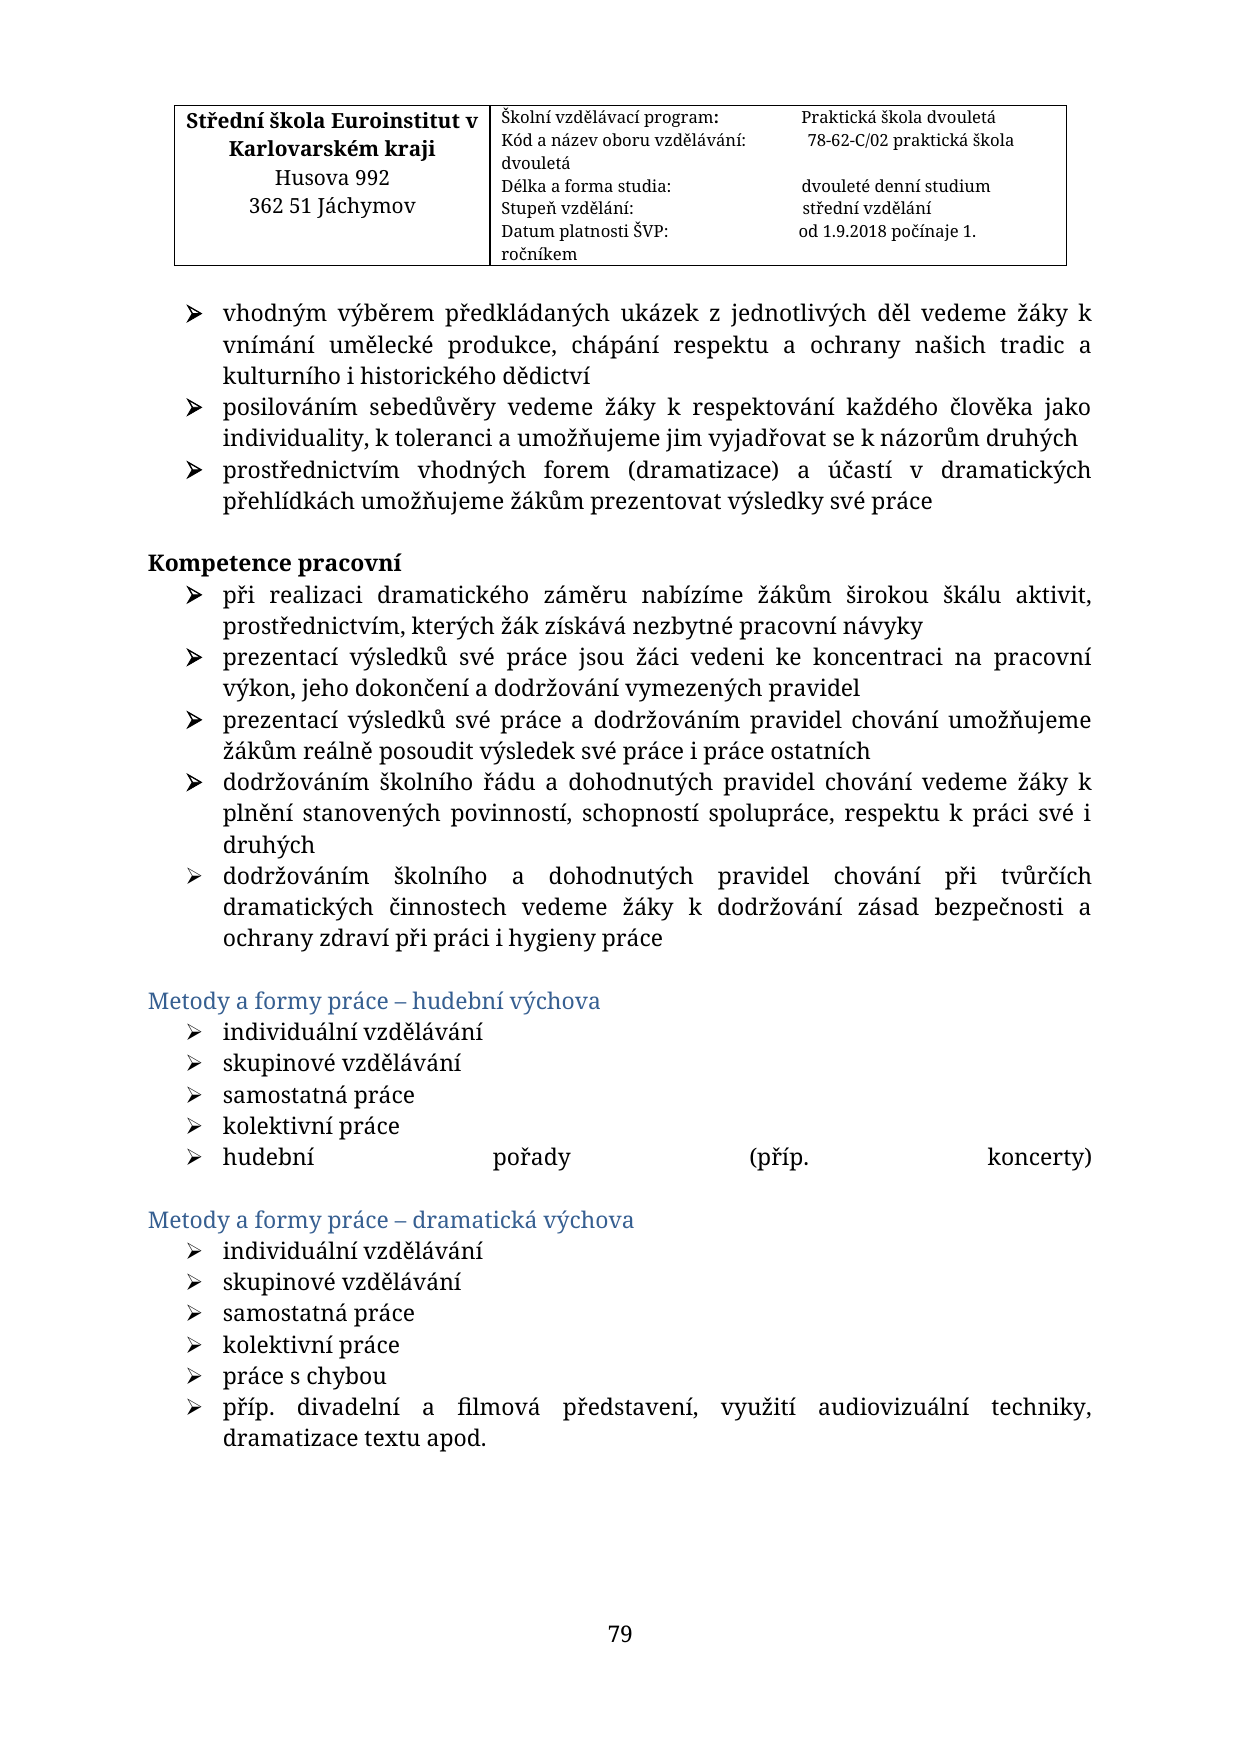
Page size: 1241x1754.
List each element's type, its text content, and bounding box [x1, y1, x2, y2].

list hudební pořady (příp. koncerty) [185, 1141, 1093, 1203]
list individuální vzdělávání [185, 1235, 1093, 1266]
list vhodným výběrem předkládaných ukázek z jednotlivých děl vedeme žáky k vnímání umělecké produkce, chápání respektu a ochrany našich tradic a kulturního i historického dědictví [185, 297, 1093, 391]
list při realizaci dramatického záměru nabízíme žákům širokou škálu aktivit, prostřednictvím, kterých žák získává nezbytné pracovní návyky [185, 578, 1093, 641]
list kolektivní práce [185, 1328, 1093, 1360]
list kolektivní práce [185, 1110, 1093, 1141]
list samostatná práce [185, 1078, 1093, 1110]
list prezentací výsledků své práce jsou žáci vedeni ke koncentraci na pracovní výkon, jeho dokončení a dodržování vymezených pravidel [185, 641, 1093, 703]
list individuální vzdělávání [185, 1016, 1093, 1047]
list skupinové vzdělávání [185, 1266, 1093, 1297]
list práce s chybou [185, 1360, 1093, 1391]
list příp. divadelní a filmová představení, využití audiovizuální techniky, dramatizace textu apod. [185, 1391, 1093, 1453]
text Kompetence pracovní [148, 547, 1093, 578]
list prezentací výsledků své práce a dodržováním pravidel chování umožňujeme žákům reálně posoudit výsledek své práce i práce ostatních [185, 703, 1093, 766]
list skupinové vzdělávání [185, 1047, 1093, 1078]
list posilováním sebedůvěry vedeme žáky k respektování každého člověka jako individuality, k toleranci a umožňujeme jim vyjadřovat se k názorům druhých [185, 391, 1093, 453]
text Metody a formy práce – dramatická výchova [148, 1203, 1093, 1235]
list dodržováním školního a dohodnutých pravidel chování při tvůrčích dramatických činnostech vedeme žáky k dodržování zásad bezpečnosti a ochrany zdraví při práci i hygieny práce [185, 860, 1093, 953]
list samostatná práce [185, 1297, 1093, 1328]
list prostřednictvím vhodných forem (dramatizace) a účastí v dramatických přehlídkách umožňujeme žákům prezentovat výsledky své práce [185, 453, 1093, 516]
text Metody a formy práce – hudební výchova [148, 985, 1093, 1016]
list dodržováním školního řádu a dohodnutých pravidel chování vedeme žáky k plnění stanovených povinností, schopností spolupráce, respektu k práci své i druhých [185, 766, 1093, 860]
